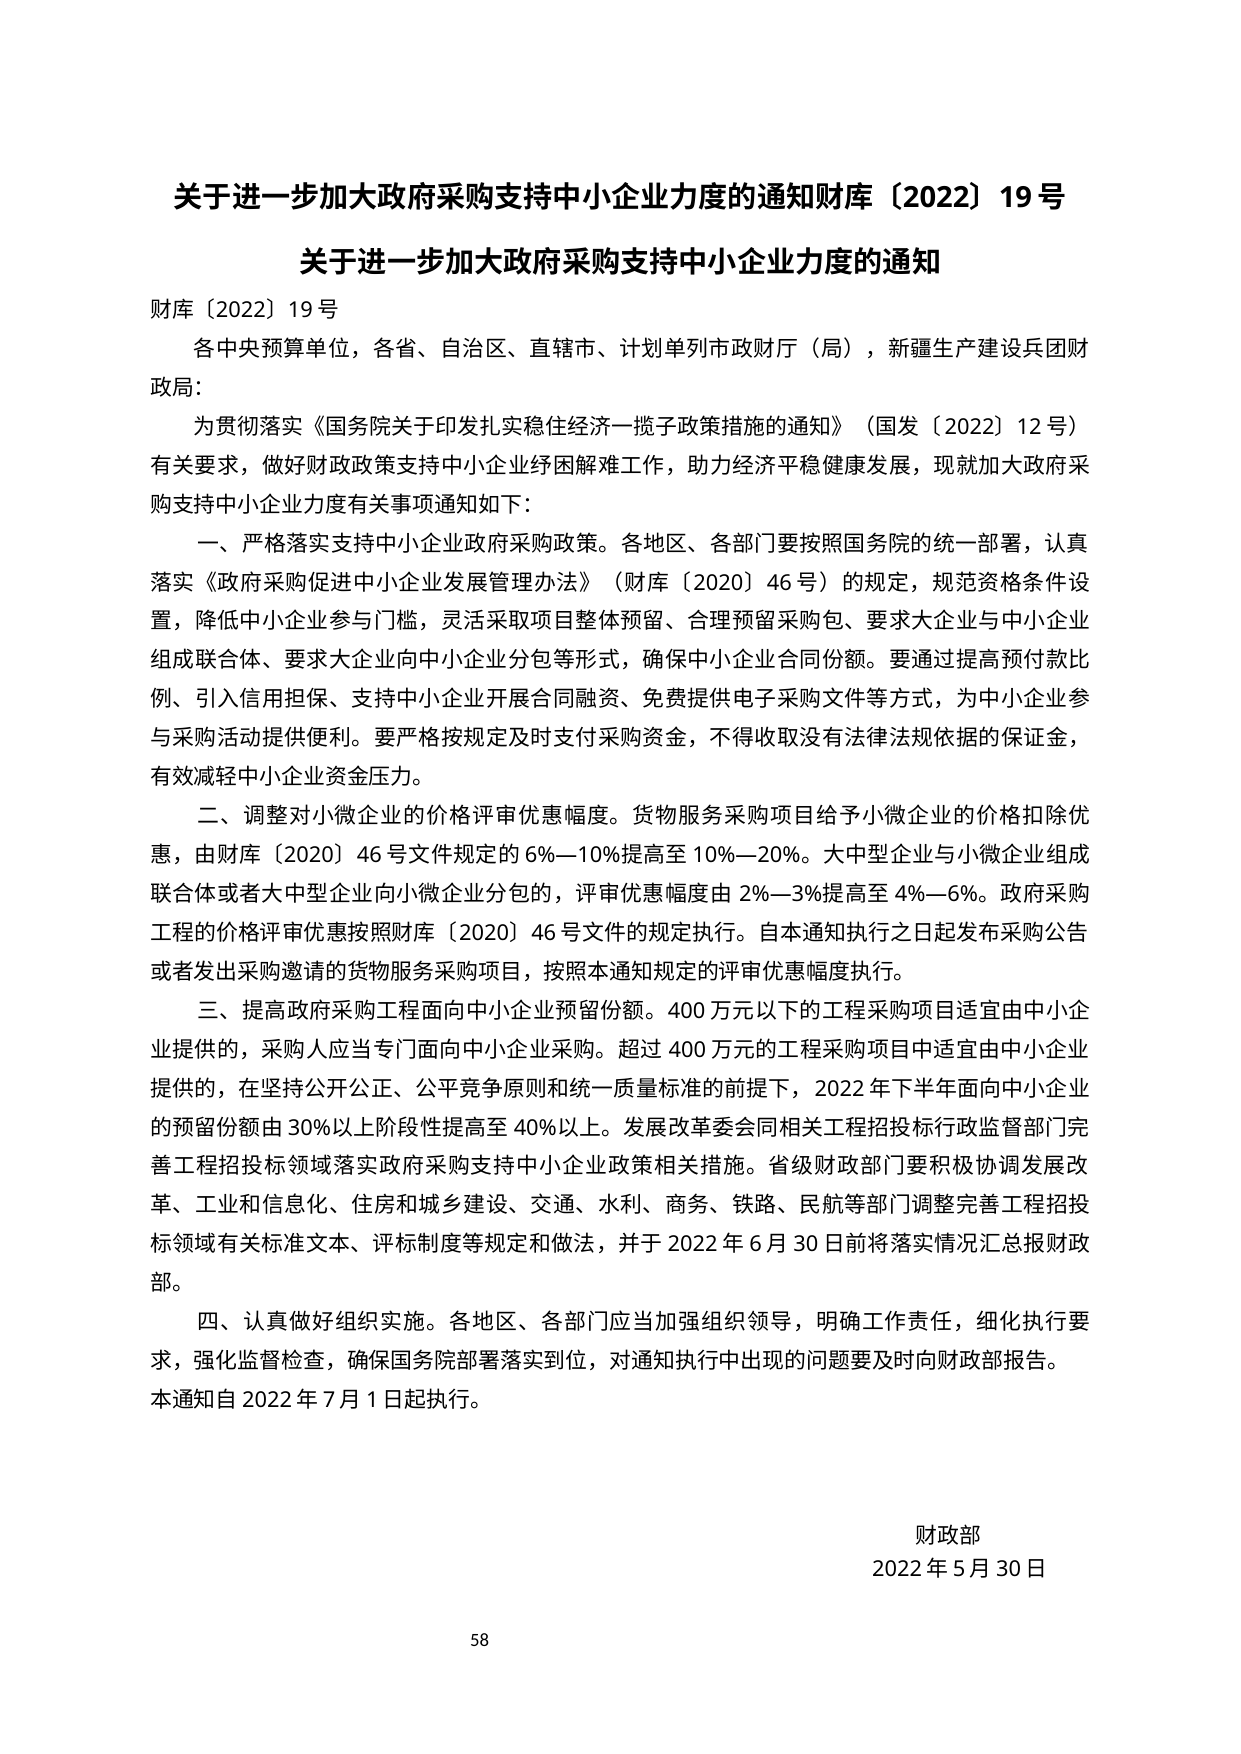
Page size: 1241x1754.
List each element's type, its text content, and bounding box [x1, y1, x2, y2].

list 二、调整对小微企业的价格评审优惠幅度。货物服务采购项目给予小微企业的价格扣除优惠，由财库〔2020〕46号文件规定的6%—10%提高至10%—20%。大中型企业与小微企业组成联合体或者大中型企业向小微企业分包的，评审优惠幅度由2%—3%提高至4%—6%。政府采购工程的价格评审优惠按照财库〔2020〕46号文件的规定执行。自本通知执行之日起发布采购公告或者发出采购邀请的货物服务采购项目，按照本通知规定的评审优惠幅度执行。 [150, 798, 1090, 986]
list 各中央预算单位，各省、自治区、直辖市、计划单列市政财厅（局），新疆生产建设兵团财政局： [150, 331, 1090, 402]
list 为贯彻落实《国务院关于印发扎实稳住经济一揽子政策措施的通知》（国发〔2022〕12号）有关要求，做好财政政策支持中小企业纾困解难工作，助力经济平稳健康发展，现就加大政府采购支持中小企业力度有关事项通知如下： [150, 408, 1090, 519]
list 财政部 [150, 1518, 1090, 1550]
list 三、提高政府采购工程面向中小企业预留份额。400万元以下的工程采购项目适宜由中小企业提供的，采购人应当专门面向中小企业采购。超过400万元的工程采购项目中适宜由中小企业提供的，在坚持公开公正、公平竞争原则和统一质量标准的前提下，2022年下半年面向中小企业的预留份额由30%以上阶段性提高至40%以上。发展改革委会同相关工程招投标行政监督部门完善工程招投标领域落实政府采购支持中小企业政策相关措施。省级财政部门要积极协调发展改革、工业和信息化、住房和城乡建设、交通、水利、商务、铁路、民航等部门调整完善工程招投标领域有关标准文本、评标制度等规定和做法，并于2022年6月30日前将落实情况汇总报财政部。 [150, 992, 1090, 1297]
list 财库〔2022〕19号 [150, 292, 1090, 324]
list 2022年5月30日 [150, 1550, 1090, 1583]
list 四、认真做好组织实施。各地区、各部门应当加强组织领导，明确工作责任，细化执行要求，强化监督检查，确保国务院部署落实到位，对通知执行中出现的问题要及时向财政部报告。 [150, 1304, 1090, 1375]
list 本通知自2022年7月1日起执行。 [150, 1381, 1090, 1414]
list 关于进一步加大政府采购支持中小企业力度的通知财库〔2022〕19号 [150, 162, 1090, 227]
list 关于进一步加大政府采购支持中小企业力度的通知 [150, 227, 1090, 292]
list 一、严格落实支持中小企业政府采购政策。各地区、各部门要按照国务院的统一部署，认真落实《政府采购促进中小企业发展管理办法》（财库〔2020〕46号）的规定，规范资格条件设置，降低中小企业参与门槛，灵活采取项目整体预留、合理预留采购包、要求大企业与中小企业组成联合体、要求大企业向中小企业分包等形式，确保中小企业合同份额。要通过提高预付款比例、引入信用担保、支持中小企业开展合同融资、免费提供电子采购文件等方式，为中小企业参与采购活动提供便利。要严格按规定及时支付采购资金，不得收取没有法律法规依据的保证金，有效减轻中小企业资金压力。 [150, 525, 1090, 791]
